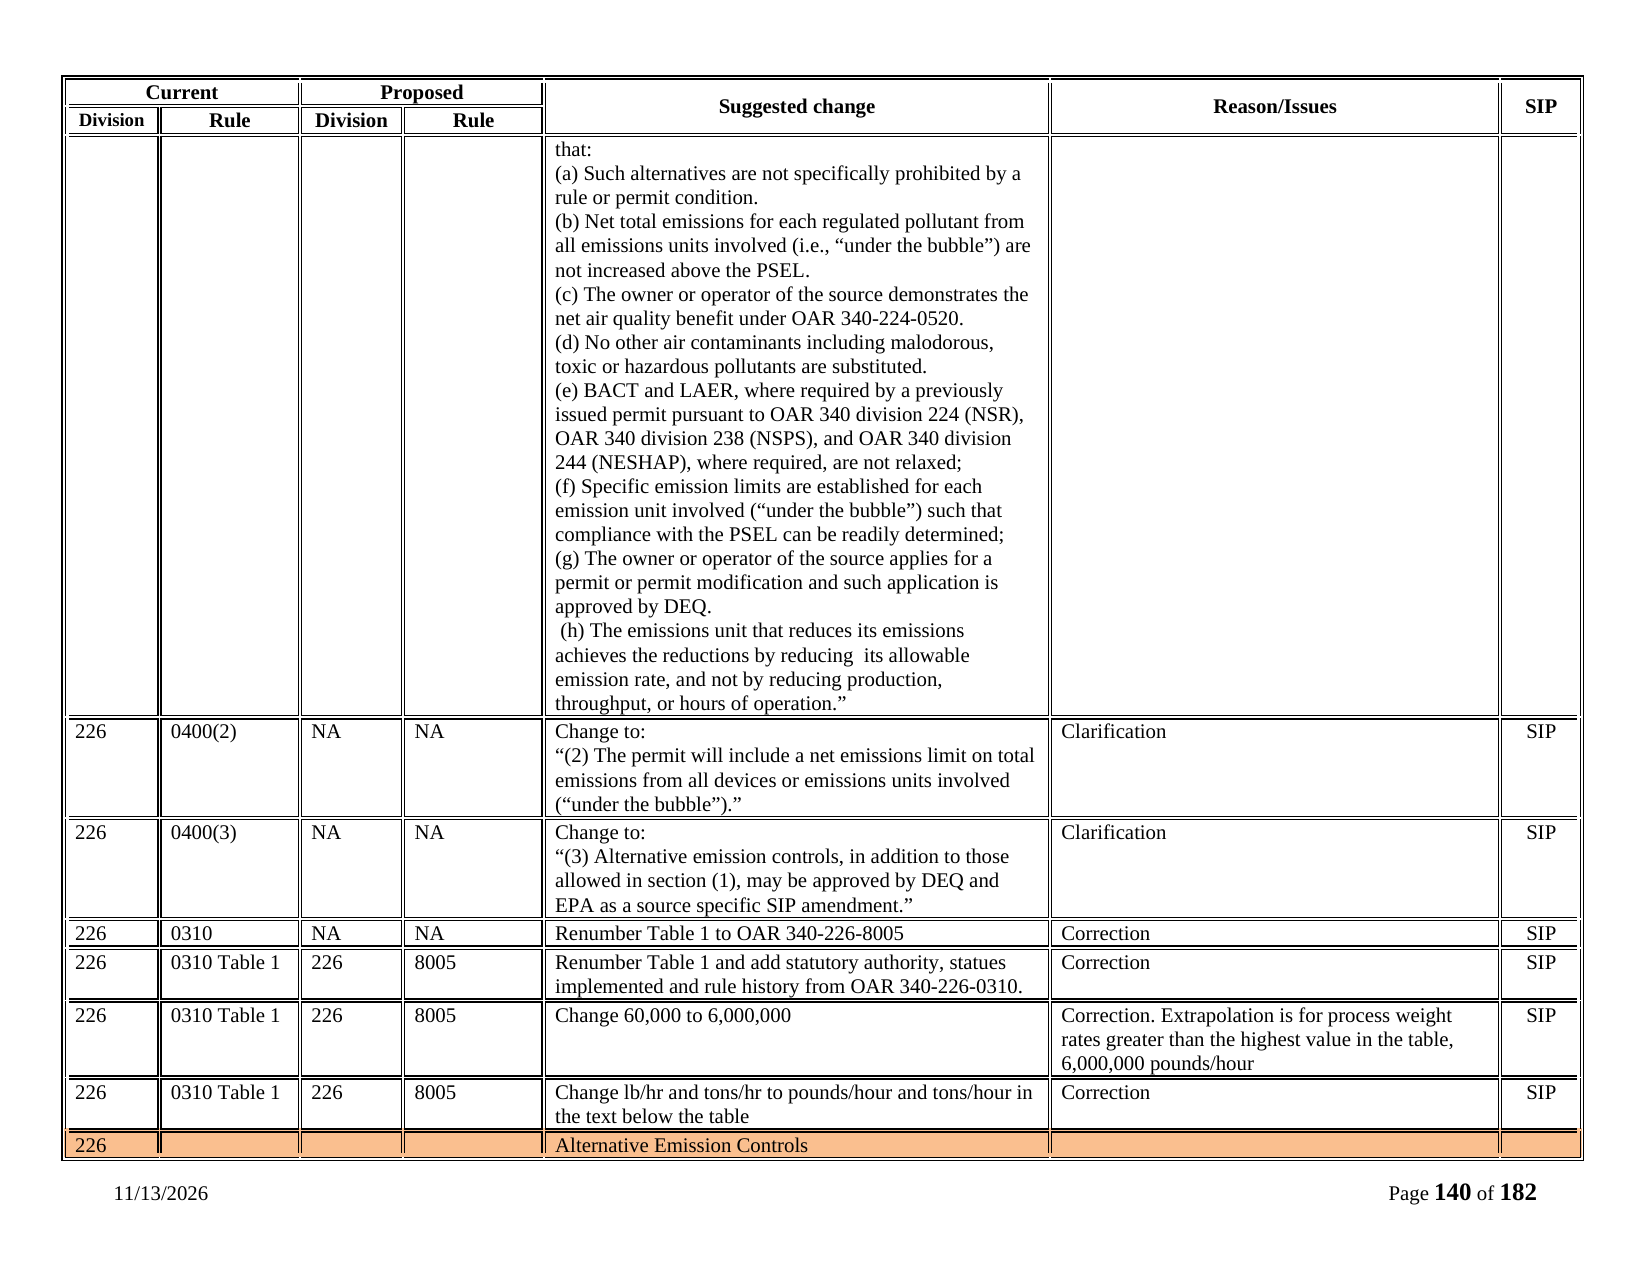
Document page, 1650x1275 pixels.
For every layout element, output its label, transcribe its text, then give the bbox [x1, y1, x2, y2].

table_header Reason/Issues [1050, 77, 1500, 132]
table_cell Rule [405, 108, 541, 132]
table_cell Rule [162, 108, 298, 132]
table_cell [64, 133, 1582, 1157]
table_cell Division [302, 108, 401, 132]
table_header Proposed [300, 77, 544, 104]
table_cell Division [64, 104, 159, 132]
table_header SIP [1500, 79, 1580, 132]
table_header Suggested change [544, 77, 1050, 132]
table_header Current [64, 77, 300, 104]
